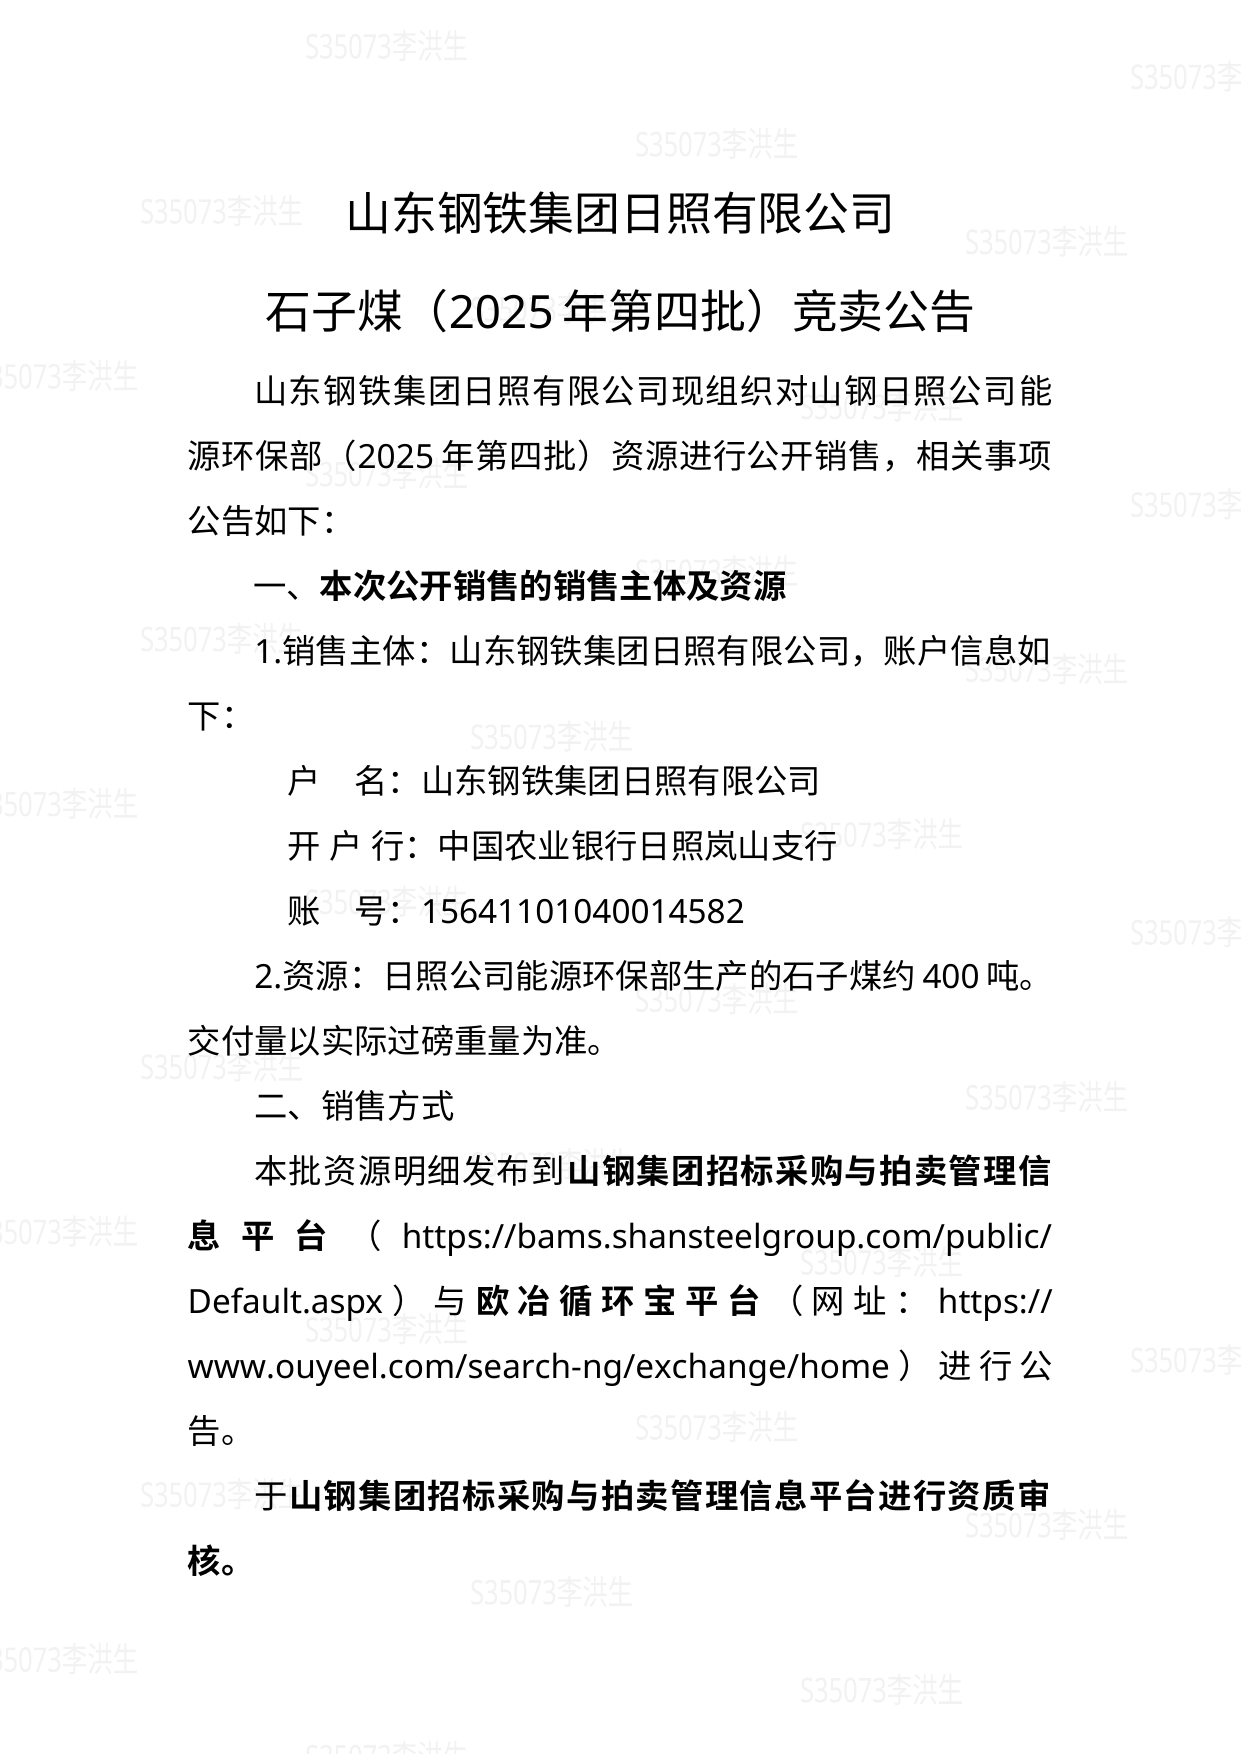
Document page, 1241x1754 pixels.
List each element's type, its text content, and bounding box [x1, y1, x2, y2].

text 2.资源：日照公司能源环保部生产的石子煤约400吨。交付量以实际过磅重量为准。 [187, 942, 1053, 1072]
text 1.销售主体：山东钢铁集团日照有限公司，账户信息如下： [187, 617, 1053, 747]
text 山东钢铁集团日照有限公司 [187, 162, 1053, 259]
text 本批资源明细发布到山钢集团招标采购与拍卖管理信息平台（https://bams.shansteelgroup.com/public/Default.aspx）与欧冶循环宝平台（网址：https://www.ouyeel.com/search-ng/exchange/home）进行公告。 [187, 1137, 1053, 1462]
text 户名：山东钢铁集团日照有限公司 [187, 747, 1053, 812]
text 石子煤（2025年第四批）竞卖公告 [187, 259, 1053, 357]
list 一、本次公开销售的销售主体及资源 [187, 552, 1053, 617]
text 开户行：中国农业银行日照岚山支行 [187, 812, 1053, 877]
text 于山钢集团招标采购与拍卖管理信息平台进行资质审核。 [187, 1462, 1053, 1592]
text 账号：15641101040014582 [187, 877, 1053, 942]
text 二、销售方式 [187, 1072, 1053, 1137]
text 山东钢铁集团日照有限公司现组织对山钢日照公司能源环保部（2025年第四批）资源进行公开销售，相关事项公告如下： [187, 357, 1053, 552]
